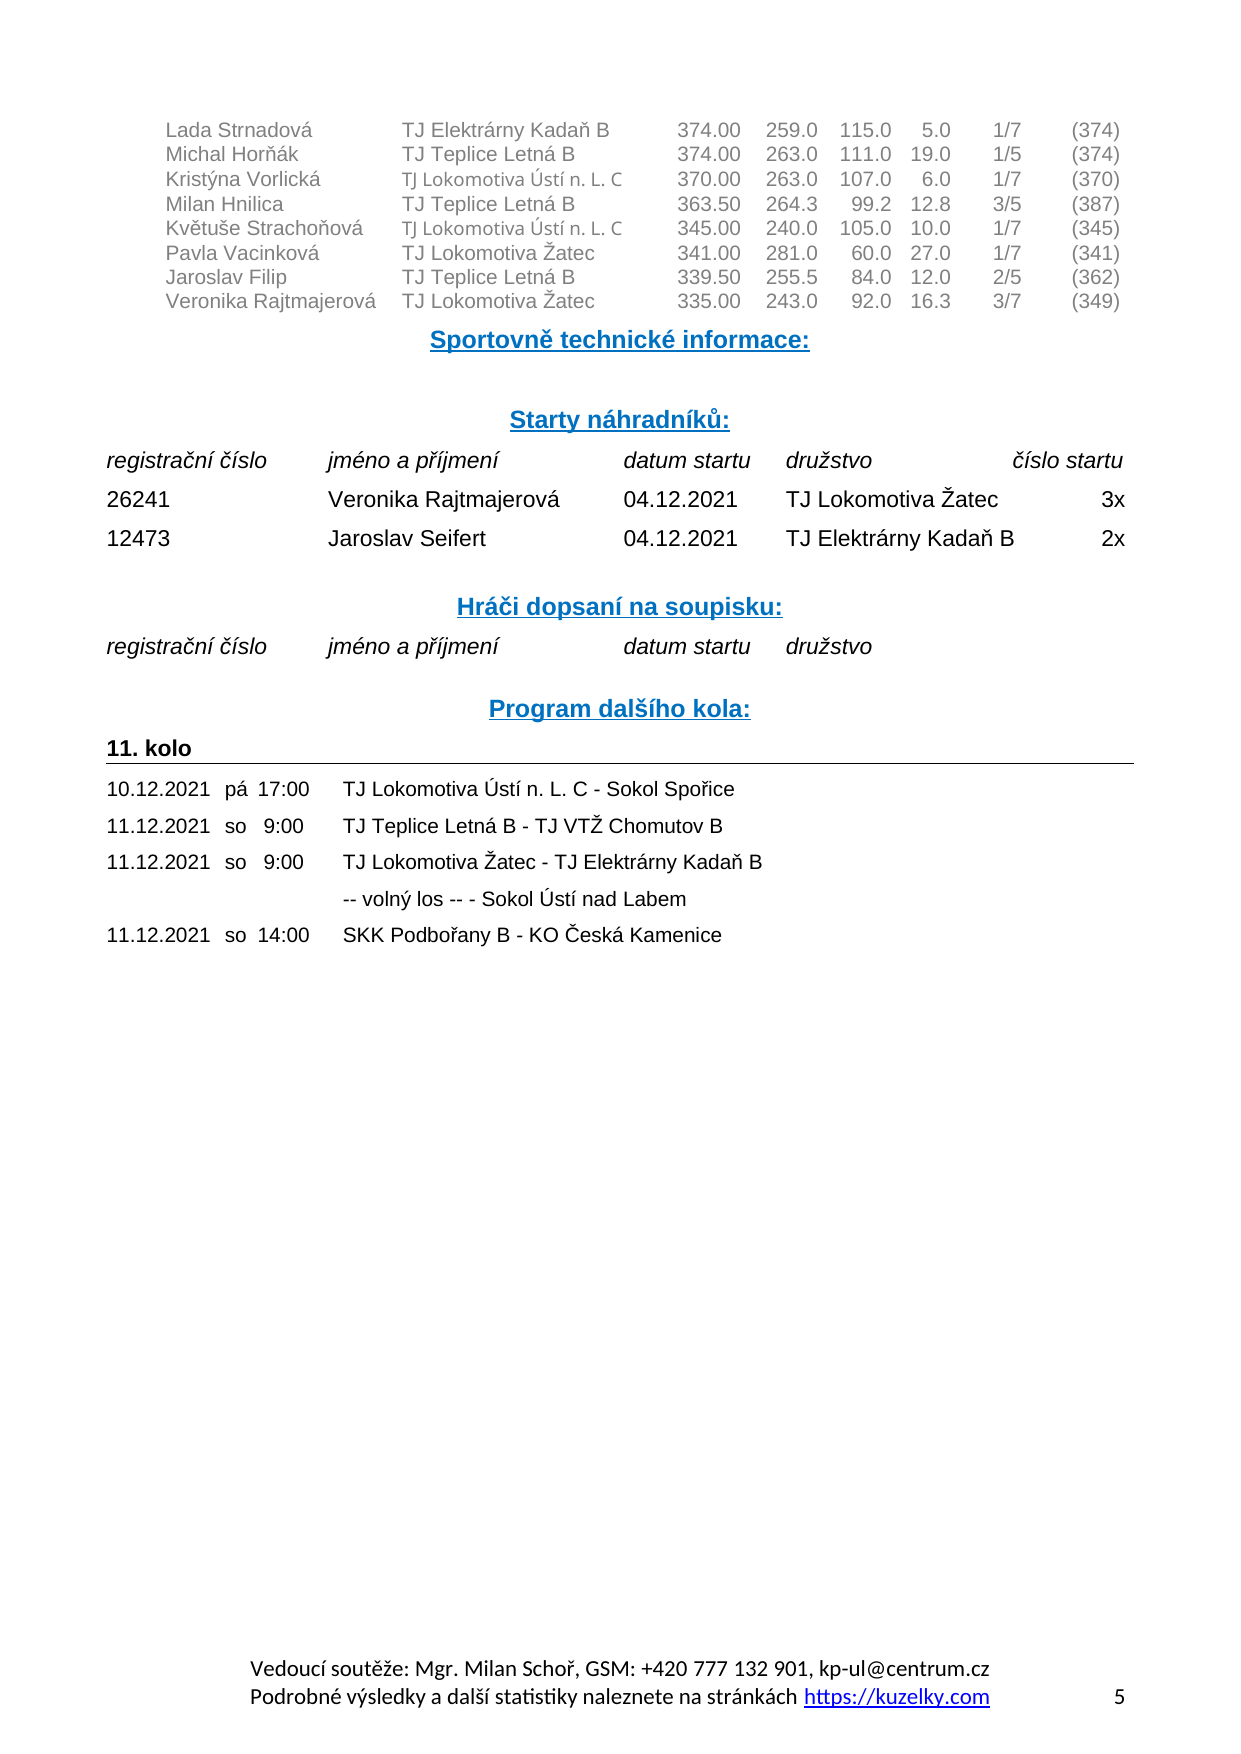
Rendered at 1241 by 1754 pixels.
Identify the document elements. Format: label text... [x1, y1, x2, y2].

text 26241 Veronika Rajtmajerová 04.12.2021 TJ Lokomotiva Žatec 3x [106, 486, 1134, 512]
text Jaroslav Filip TJ Teplice Letná B 339.50 255.5 84.0 12.0 2/5 (362) [106, 265, 1134, 289]
text 12473 Jaroslav Seifert 04.12.2021 TJ Elektrárny Kadaň B 2x [106, 524, 1134, 551]
text Kristýna Vorlická TJ Lokomotiva Ústí n. L. C 370.00 263.0 107.0 6.0 1/7 (370) [106, 166, 1134, 192]
text 11. kolo [106, 735, 1134, 763]
text Lada Strnadová TJ Elektrárny Kadaň B 374.00 259.0 115.0 5.0 1/7 (374) [106, 118, 1134, 142]
text Starty náhradníků: [94, 406, 1145, 434]
text Sportovně technické informace: [94, 325, 1145, 354]
text Pavla Vacinková TJ Lokomotiva Žatec 341.00 281.0 60.0 27.0 1/7 (341) [106, 241, 1134, 265]
text 11.12.2021 so 14:00 SKK Podbořany B - KO Česká Kamenice [106, 923, 1134, 947]
text Program dalšího kola: [94, 694, 1145, 722]
text Milan Hnilica TJ Teplice Letná B 363.50 264.3 99.2 12.8 3/5 (387) [106, 192, 1134, 216]
text Veronika Rajtmajerová TJ Lokomotiva Žatec 335.00 243.0 92.0 16.3 3/7 (349) [106, 289, 1134, 313]
text 11.12.2021 so 9:00 TJ Lokomotiva Žatec - TJ Elektrárny Kadaň B [106, 850, 1134, 874]
text 10.12.2021 pá 17:00 TJ Lokomotiva Ústí n. L. C - Sokol Spořice [106, 777, 1134, 801]
text 11.12.2021 so 9:00 TJ Teplice Letná B - TJ VTŽ Chomutov B [106, 813, 1134, 837]
text Květuše Strachoňová TJ Lokomotiva Ústí n. L. C 345.00 240.0 105.0 10.0 1/7 (345) [106, 216, 1134, 241]
text registrační číslo jméno a příjmení datum startu družstvo [106, 633, 1134, 660]
text Hráči dopsaní na soupisku: [94, 563, 1145, 621]
text Michal Horňák TJ Teplice Letná B 374.00 263.0 111.0 19.0 1/5 (374) [106, 142, 1134, 166]
text registrační číslo jméno a příjmení datum startu družstvo číslo startu [106, 447, 1134, 473]
text -- volný los -- - Sokol Ústí nad Labem [106, 886, 1134, 910]
